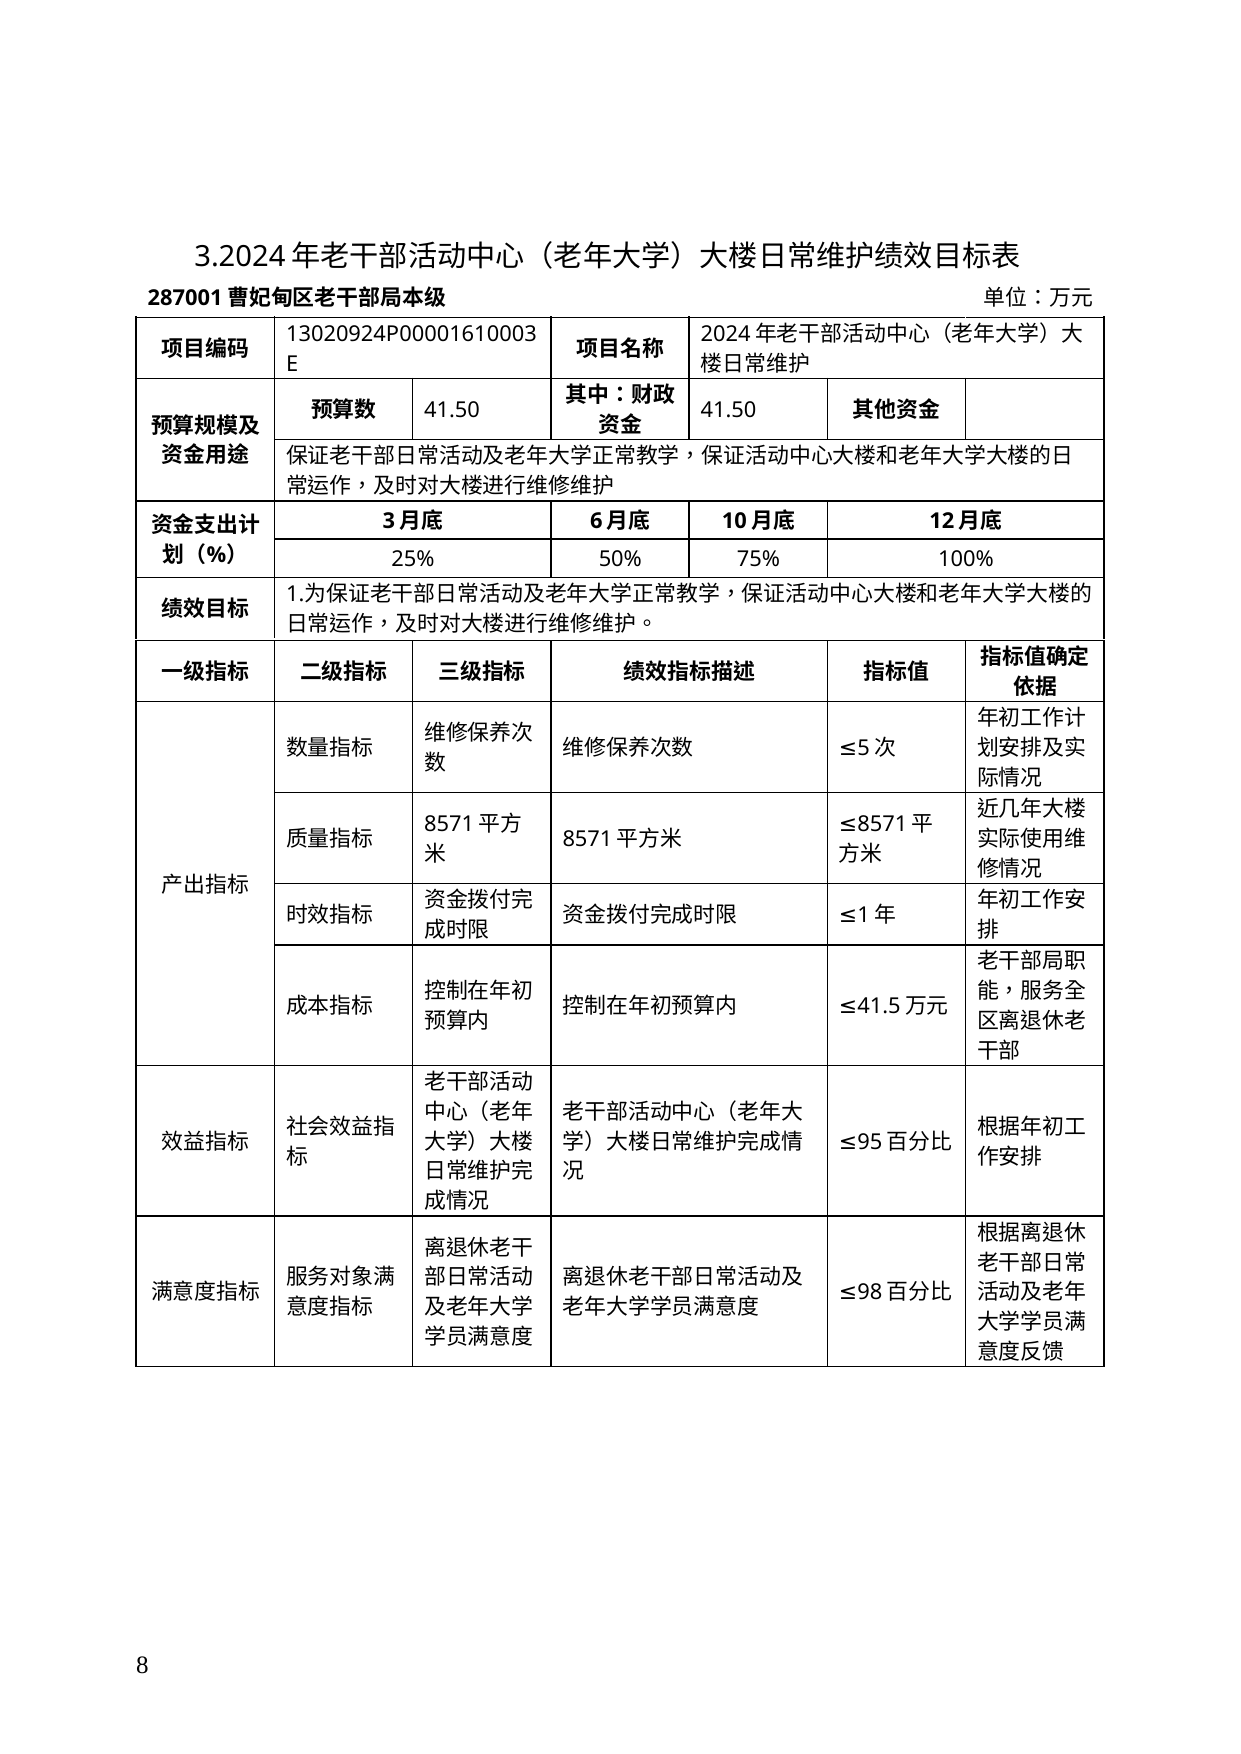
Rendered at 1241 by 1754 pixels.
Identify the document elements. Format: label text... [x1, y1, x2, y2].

table_cell 100% [828, 540, 1103, 577]
table_cell 保证老干部日常活动及老年大学正常教学，保证活动中心大楼和老年大学大楼的日常运作，及时对大楼进行维修维护 [275, 440, 1103, 500]
table_cell 预算数 [275, 379, 412, 439]
table_cell 项目名称 [552, 318, 688, 378]
table_cell 6月底 [552, 502, 688, 538]
table_cell 13020924P00001610003E [275, 318, 550, 378]
table_cell 8571平方米 [413, 793, 550, 883]
table_cell 资金拨付完成时限 [552, 884, 827, 944]
table_cell 控制在年初预算内 [413, 946, 550, 1064]
table_cell 25% [275, 540, 550, 577]
table_header 三级指标 [413, 641, 550, 701]
table_cell 12月底 [828, 502, 1103, 538]
table_cell 效益指标 [137, 1066, 274, 1215]
table_cell 其他资金 [828, 379, 965, 439]
table_cell 41.50 [413, 379, 550, 439]
table_cell 资金拨付完成时限 [413, 884, 550, 944]
table_cell 预算规模及资金用途 [137, 379, 274, 500]
table_header 一级指标 [137, 641, 274, 701]
table_cell 社会效益指标 [275, 1066, 412, 1215]
table_cell [966, 379, 1103, 439]
table_cell ≤98百分比 [828, 1217, 965, 1366]
table_cell ≤8571平方米 [828, 793, 965, 883]
table_cell ≤41.5万元 [828, 946, 965, 1064]
table_cell 产出指标 [137, 702, 274, 1064]
table_header 指标值确定依据 [966, 641, 1103, 701]
table_cell 近几年大楼实际使用维修情况 [966, 793, 1103, 883]
table_cell ≤95百分比 [828, 1066, 965, 1215]
table_cell 其中：财政 资金 [552, 379, 688, 439]
table_header 287001曹妃甸区老干部局本级 [137, 277, 965, 316]
table_cell 维修保养次数 [552, 702, 827, 792]
table_cell 年初工作安排 [966, 884, 1103, 944]
table_cell 年初工作计划安排及实际情况 [966, 702, 1103, 792]
table_header 单位：万元 [966, 277, 1103, 316]
table_cell 控制在年初预算内 [552, 946, 827, 1064]
table_cell 绩效目标 [137, 578, 274, 638]
table_header 指标值 [828, 641, 965, 701]
table_cell 维修保养次数 [413, 702, 550, 792]
table_cell 根据离退休老干部日常活动及老年大学学员满意度反馈 [966, 1217, 1103, 1366]
table_cell 老干部活动中心（老年大学）大楼日常维护完成情况 [413, 1066, 550, 1215]
table_cell 50% [552, 540, 688, 577]
table_cell 离退休老干部日常活动及老年大学学员满意度 [413, 1217, 550, 1366]
table_cell 质量指标 [275, 793, 412, 883]
table_header 绩效指标描述 [552, 641, 827, 701]
table_cell 数量指标 [275, 702, 412, 792]
table_cell ≤1年 [828, 884, 965, 944]
table_cell 离退休老干部日常活动及老年大学学员满意度 [552, 1217, 827, 1366]
table_cell 项目编码 [137, 318, 274, 378]
table_cell 10月底 [690, 502, 827, 538]
table_cell 老干部局职能，服务全区离退休老干部 [966, 946, 1103, 1064]
table_cell ≤5次 [828, 702, 965, 792]
table_cell 2024年老干部活动中心（老年大学）大楼日常维护 [690, 318, 1103, 378]
table_cell 时效指标 [275, 884, 412, 944]
table_cell 服务对象满意度指标 [275, 1217, 412, 1366]
table_cell 成本指标 [275, 946, 412, 1064]
table_cell 3月底 [275, 502, 550, 538]
text 3.2024年老干部活动中心（老年大学）大楼日常维护绩效目标表 [136, 235, 1104, 275]
table_cell 8571平方米 [552, 793, 827, 883]
table_cell 41.50 [690, 379, 827, 439]
table_header 二级指标 [275, 641, 412, 701]
table_cell 资金支出计划（%） [137, 502, 274, 577]
table_cell 老干部活动中心（老年大学）大楼日常维护完成情况 [552, 1066, 827, 1215]
table_cell 根据年初工作安排 [966, 1066, 1103, 1215]
table_cell 75% [690, 540, 827, 577]
table_cell 1.为保证老干部日常活动及老年大学正常教学，保证活动中心大楼和老年大学大楼的日常运作，及时对大楼进行维修维护。 [275, 578, 1103, 638]
table_cell 满意度指标 [137, 1217, 274, 1366]
